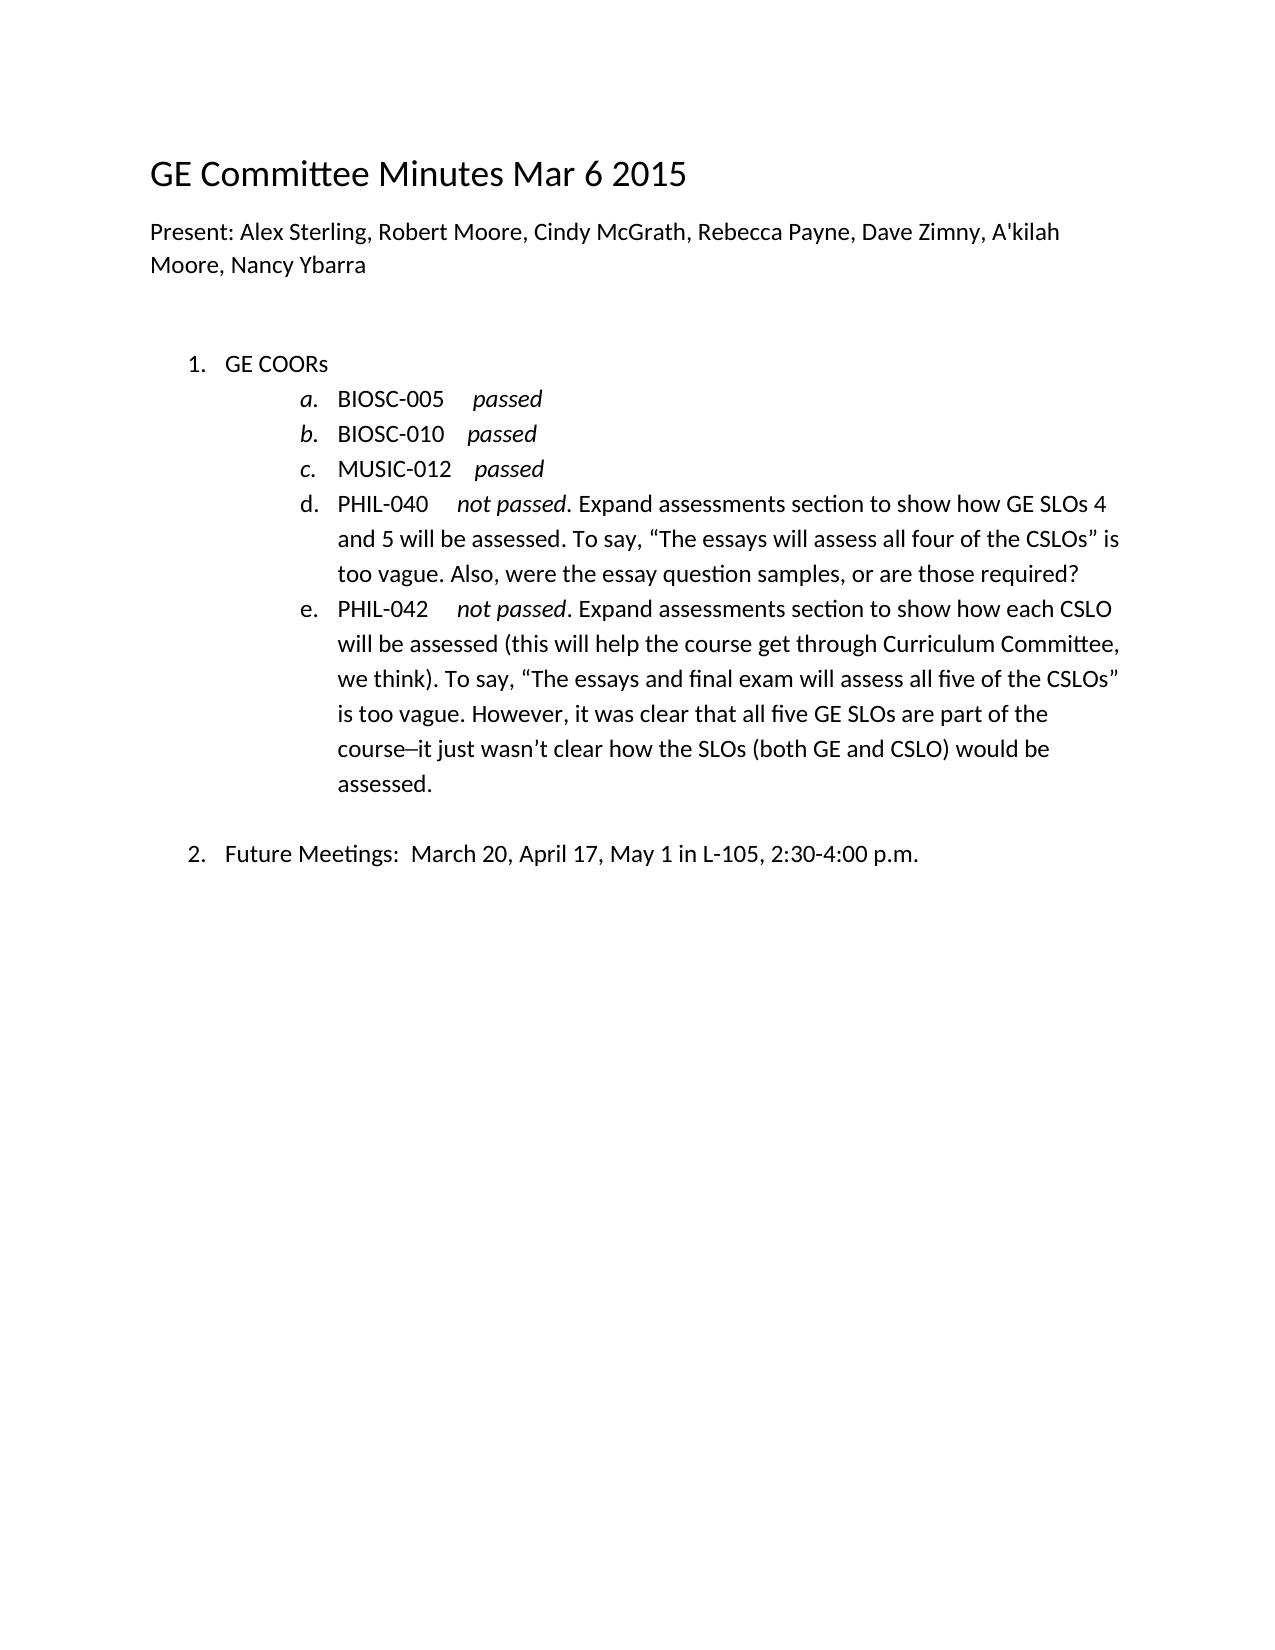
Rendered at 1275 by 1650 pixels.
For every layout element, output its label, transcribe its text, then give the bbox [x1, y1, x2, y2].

list MUSIC-012 passed [300, 453, 1125, 484]
list PHIL-042 not passed. Expand assessments section to show how each CSLO will be assessed (this will help the course get through Curriculum Committee, we think). To say, “The essays and final exam will assess all five of the CSLOs” is too vague. However, it was clear that all five GE SLOs are part of the course─it just wasn’t clear how the SLOs (both GE and CSLO) would be assessed. [300, 593, 1125, 799]
list BIOSC-005 passed [300, 383, 1125, 414]
list GE COORs [187, 348, 1125, 379]
list Future Meetings: March 20, April 17, May 1 in L-105, 2:30-4:00 p.m. [187, 838, 1125, 869]
text GE Committee Minutes Mar 6 2015 [150, 150, 1125, 196]
list BIOSC-010 passed [300, 418, 1125, 449]
text Present: Alex Sterling, Robert Moore, Cindy McGrath, Rebecca Payne, Dave Zimny, A'kilah Moore, Nancy Ybarra [150, 216, 1125, 279]
list PHIL-040 not passed. Expand assessments section to show how GE SLOs 4 and 5 will be assessed. To say, “The essays will assess all four of the CSLOs” is too vague. Also, were the essay question samples, or are those required? [300, 488, 1125, 589]
